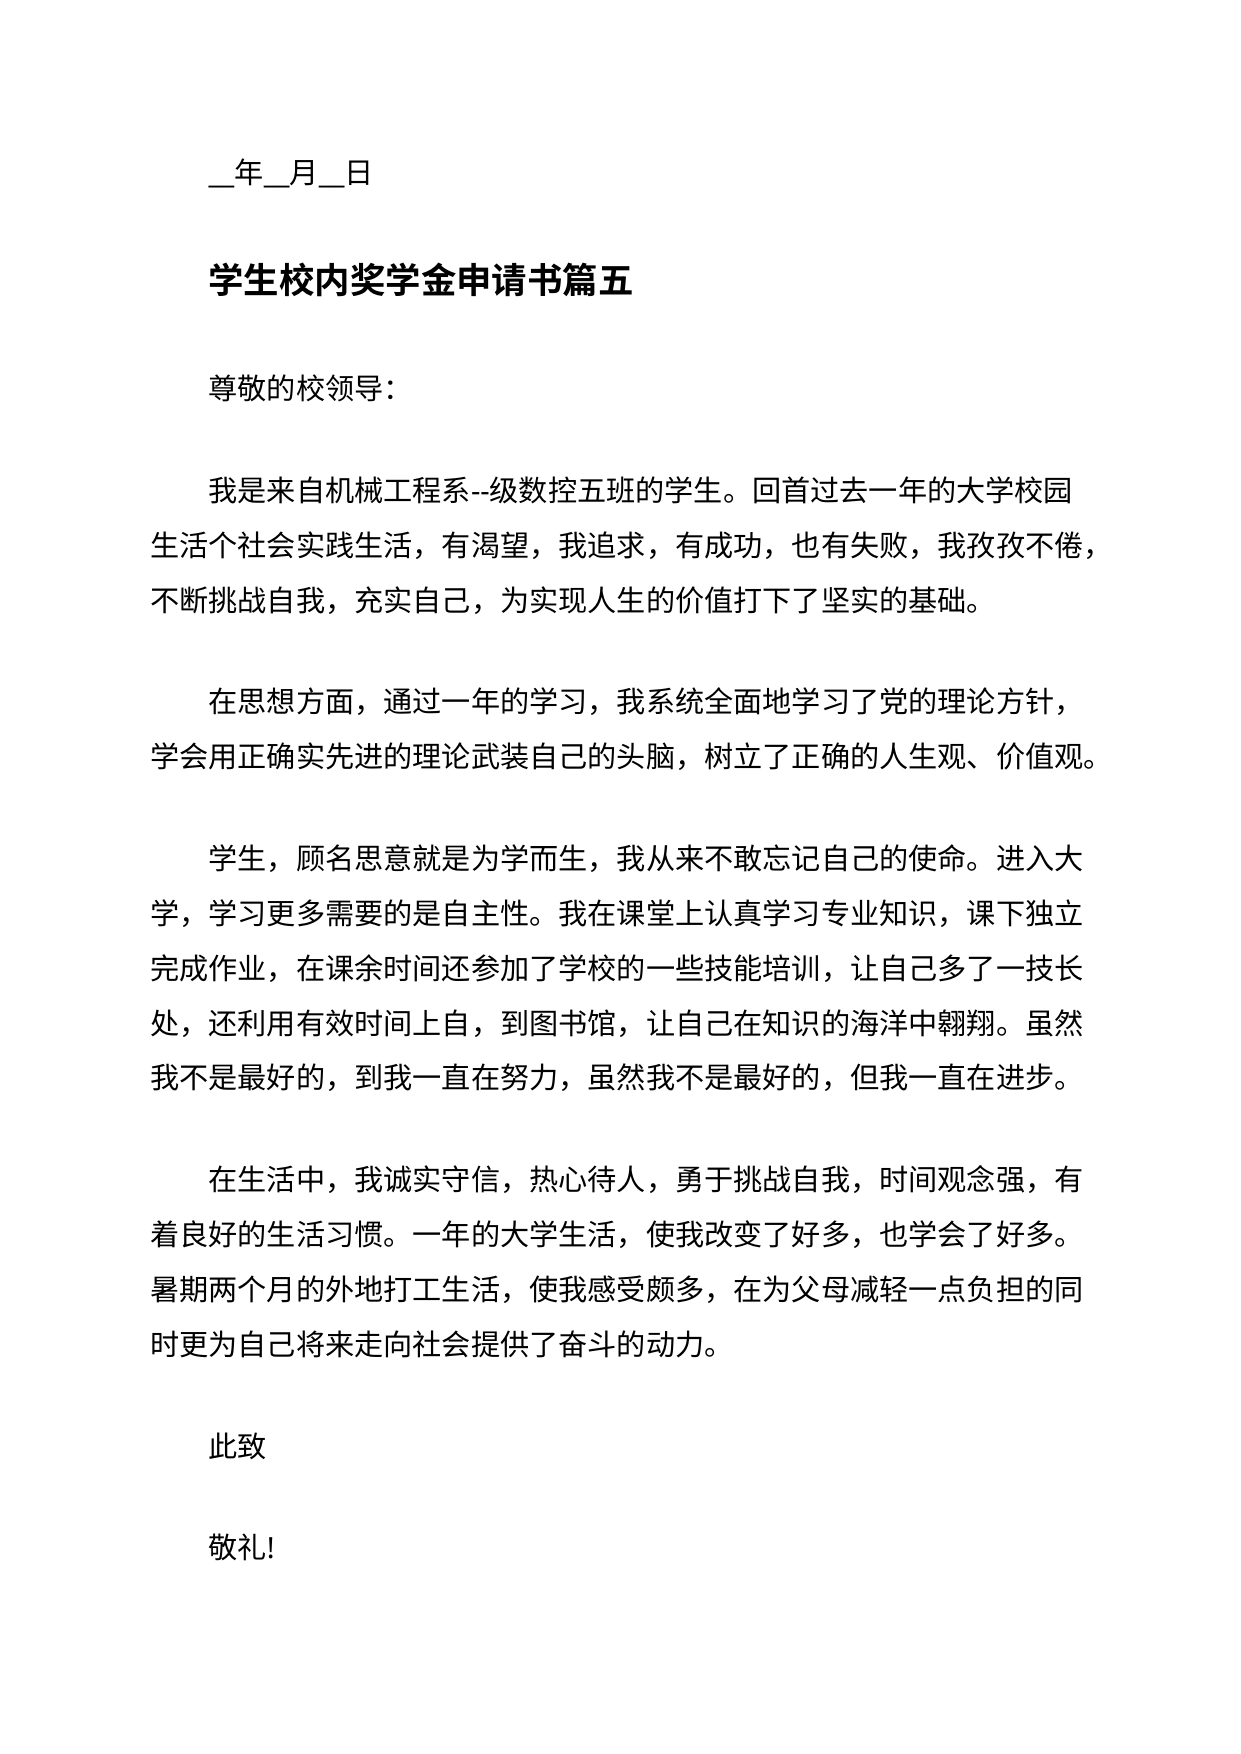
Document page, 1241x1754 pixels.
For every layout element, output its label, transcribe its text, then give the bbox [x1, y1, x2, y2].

text 敬礼! [150, 1525, 1090, 1567]
text 此致 [150, 1423, 1090, 1466]
text 学生，顾名思意就是为学而生，我从来不敢忘记自己的使命。进入大学，学习更多需要的是自主性。我在课堂上认真学习专业知识，课下独立完成作业，在课余时间还参加了学校的一些技能培训，让自己多了一技长处，还利用有效时间上自，到图书馆，让自己在知识的海洋中翱翔。虽然我不是最好的，到我一直在努力，虽然我不是最好的，但我一直在进步。 [150, 836, 1090, 1097]
text 我是来自机械工程系--级数控五班的学生。回首过去一年的大学校园生活个社会实践生活，有渴望，我追求，有成功，也有失败，我孜孜不倦，不断挑战自我，充实自己，为实现人生的价值打下了坚实的基础。 [150, 467, 1090, 619]
text 在思想方面，通过一年的学习，我系统全面地学习了党的理论方针，学会用正确实先进的理论武装自己的头脑，树立了正确的人生观、价值观。 [150, 679, 1090, 776]
text 尊敬的校领导： [150, 365, 1090, 408]
text __年__月__日 [150, 150, 1090, 192]
text 学生校内奖学金申请书篇五 [150, 252, 1090, 303]
text 在生活中，我诚实守信，热心待人，勇于挑战自我，时间观念强，有着良好的生活习惯。一年的大学生活，使我改变了好多，也学会了好多。暑期两个月的外地打工生活，使我感受颇多，在为父母减轻一点负担的同时更为自己将来走向社会提供了奋斗的动力。 [150, 1157, 1090, 1364]
